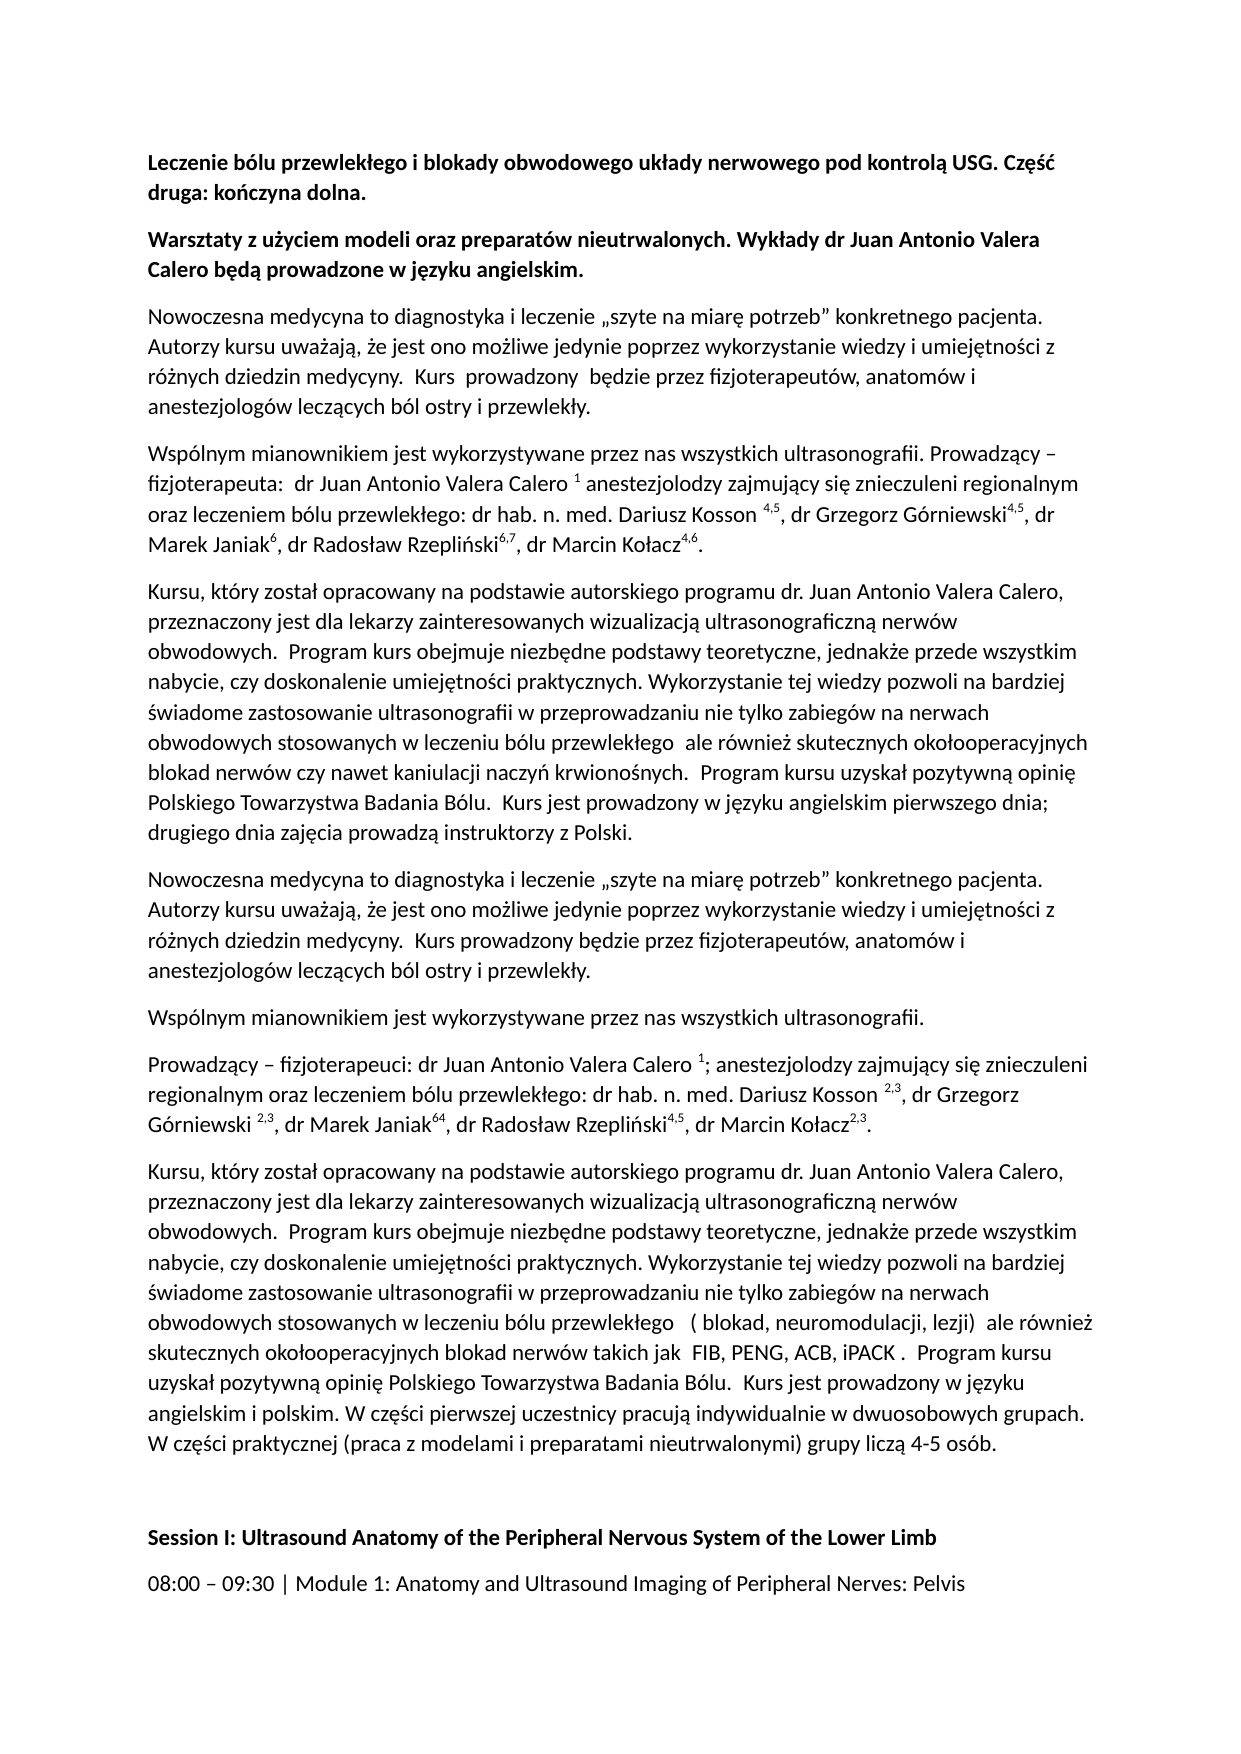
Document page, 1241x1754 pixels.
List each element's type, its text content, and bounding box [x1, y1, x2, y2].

text Leczenie bólu przewlekłego i blokady obwodowego układy nerwowego pod kontrolą USG. Część druga: kończyna dolna. [148, 148, 1093, 206]
text Nowoczesna medycyna to diagnostyka i leczenie „szyte na miarę potrzeb” konkretnego pacjenta. Autorzy kursu uważają, że jest ono możliwe jedynie poprzez wykorzystanie wiedzy i umiejętności z różnych dziedzin medycyny. Kurs prowadzony będzie przez fizjoterapeutów, anatomów i anestezjologów leczących ból ostry i przewlekły. [148, 865, 1093, 984]
text Wspólnym mianownikiem jest wykorzystywane przez nas wszystkich ultrasonografii. [148, 1003, 1093, 1031]
text Nowoczesna medycyna to diagnostyka i leczenie „szyte na miarę potrzeb” konkretnego pacjenta. Autorzy kursu uważają, że jest ono możliwe jedynie poprzez wykorzystanie wiedzy i umiejętności z różnych dziedzin medycyny. Kurs prowadzony będzie przez fizjoterapeutów, anatomów i anestezjologów leczących ból ostry i przewlekły. [148, 302, 1093, 420]
text Kursu, który został opracowany na podstawie autorskiego programu dr. Juan Antonio Valera Calero, przeznaczony jest dla lekarzy zainteresowanych wizualizacją ultrasonograficzną nerwów obwodowych. Program kurs obejmuje niezbędne podstawy teoretyczne, jednakże przede wszystkim nabycie, czy doskonalenie umiejętności praktycznych. Wykorzystanie tej wiedzy pozwoli na bardziej świadome zastosowanie ultrasonografii w przeprowadzaniu nie tylko zabiegów na nerwach obwodowych stosowanych w leczeniu bólu przewlekłego ( blokad, neuromodulacji, lezji) ale również skutecznych okołooperacyjnych blokad nerwów takich jak FIB, PENG, ACB, iPACK . Program kursu uzyskał pozytywną opinię Polskiego Towarzystwa Badania Bólu. Kurs jest prowadzony w języku angielskim i polskim. W części pierwszej uczestnicy pracują indywidualnie w dwuosobowych grupach. W części praktycznej (praca z modelami i preparatami nieutrwalonymi) grupy liczą 4-5 osób. [148, 1157, 1093, 1457]
text 08:00 – 09:30 | Module 1: Anatomy and Ultrasound Imaging of Peripheral Nerves: Pelvis [148, 1569, 1093, 1597]
text Wspólnym mianownikiem jest wykorzystywane przez nas wszystkich ultrasonografii. Prowadzący – fizjoterapeuta: dr Juan Antonio Valera Calero 1 anestezjolodzy zajmujący się znieczuleni regionalnym oraz leczeniem bólu przewlekłego: dr hab. n. med. Dariusz Kosson 4,5, dr Grzegorz Górniewski4,5, dr Marek Janiak6, dr Radosław Rzepliński6,7, dr Marcin Kołacz4,6. [148, 439, 1093, 558]
text Session I: Ultrasound Anatomy of the Peripheral Nervous System of the Lower Limb [148, 1523, 1093, 1551]
text Kursu, który został opracowany na podstawie autorskiego programu dr. Juan Antonio Valera Calero, przeznaczony jest dla lekarzy zainteresowanych wizualizacją ultrasonograficzną nerwów obwodowych. Program kurs obejmuje niezbędne podstawy teoretyczne, jednakże przede wszystkim nabycie, czy doskonalenie umiejętności praktycznych. Wykorzystanie tej wiedzy pozwoli na bardziej świadome zastosowanie ultrasonografii w przeprowadzaniu nie tylko zabiegów na nerwach obwodowych stosowanych w leczeniu bólu przewlekłego ale również skutecznych okołooperacyjnych blokad nerwów czy nawet kaniulacji naczyń krwionośnych. Program kursu uzyskał pozytywną opinię Polskiego Towarzystwa Badania Bólu. Kurs jest prowadzony w języku angielskim pierwszego dnia; drugiego dnia zajęcia prowadzą instruktorzy z Polski. [148, 577, 1093, 846]
text Warsztaty z użyciem modeli oraz preparatów nieutrwalonych. Wykłady dr Juan Antonio Valera Calero będą prowadzone w języku angielskim. [148, 225, 1093, 283]
text Prowadzący – fizjoterapeuci: dr Juan Antonio Valera Calero 1; anestezjolodzy zajmujący się znieczuleni regionalnym oraz leczeniem bólu przewlekłego: dr hab. n. med. Dariusz Kosson 2,3, dr Grzegorz Górniewski 2,3, dr Marek Janiak64, dr Radosław Rzepliński4,5, dr Marcin Kołacz2,3. [148, 1050, 1093, 1138]
